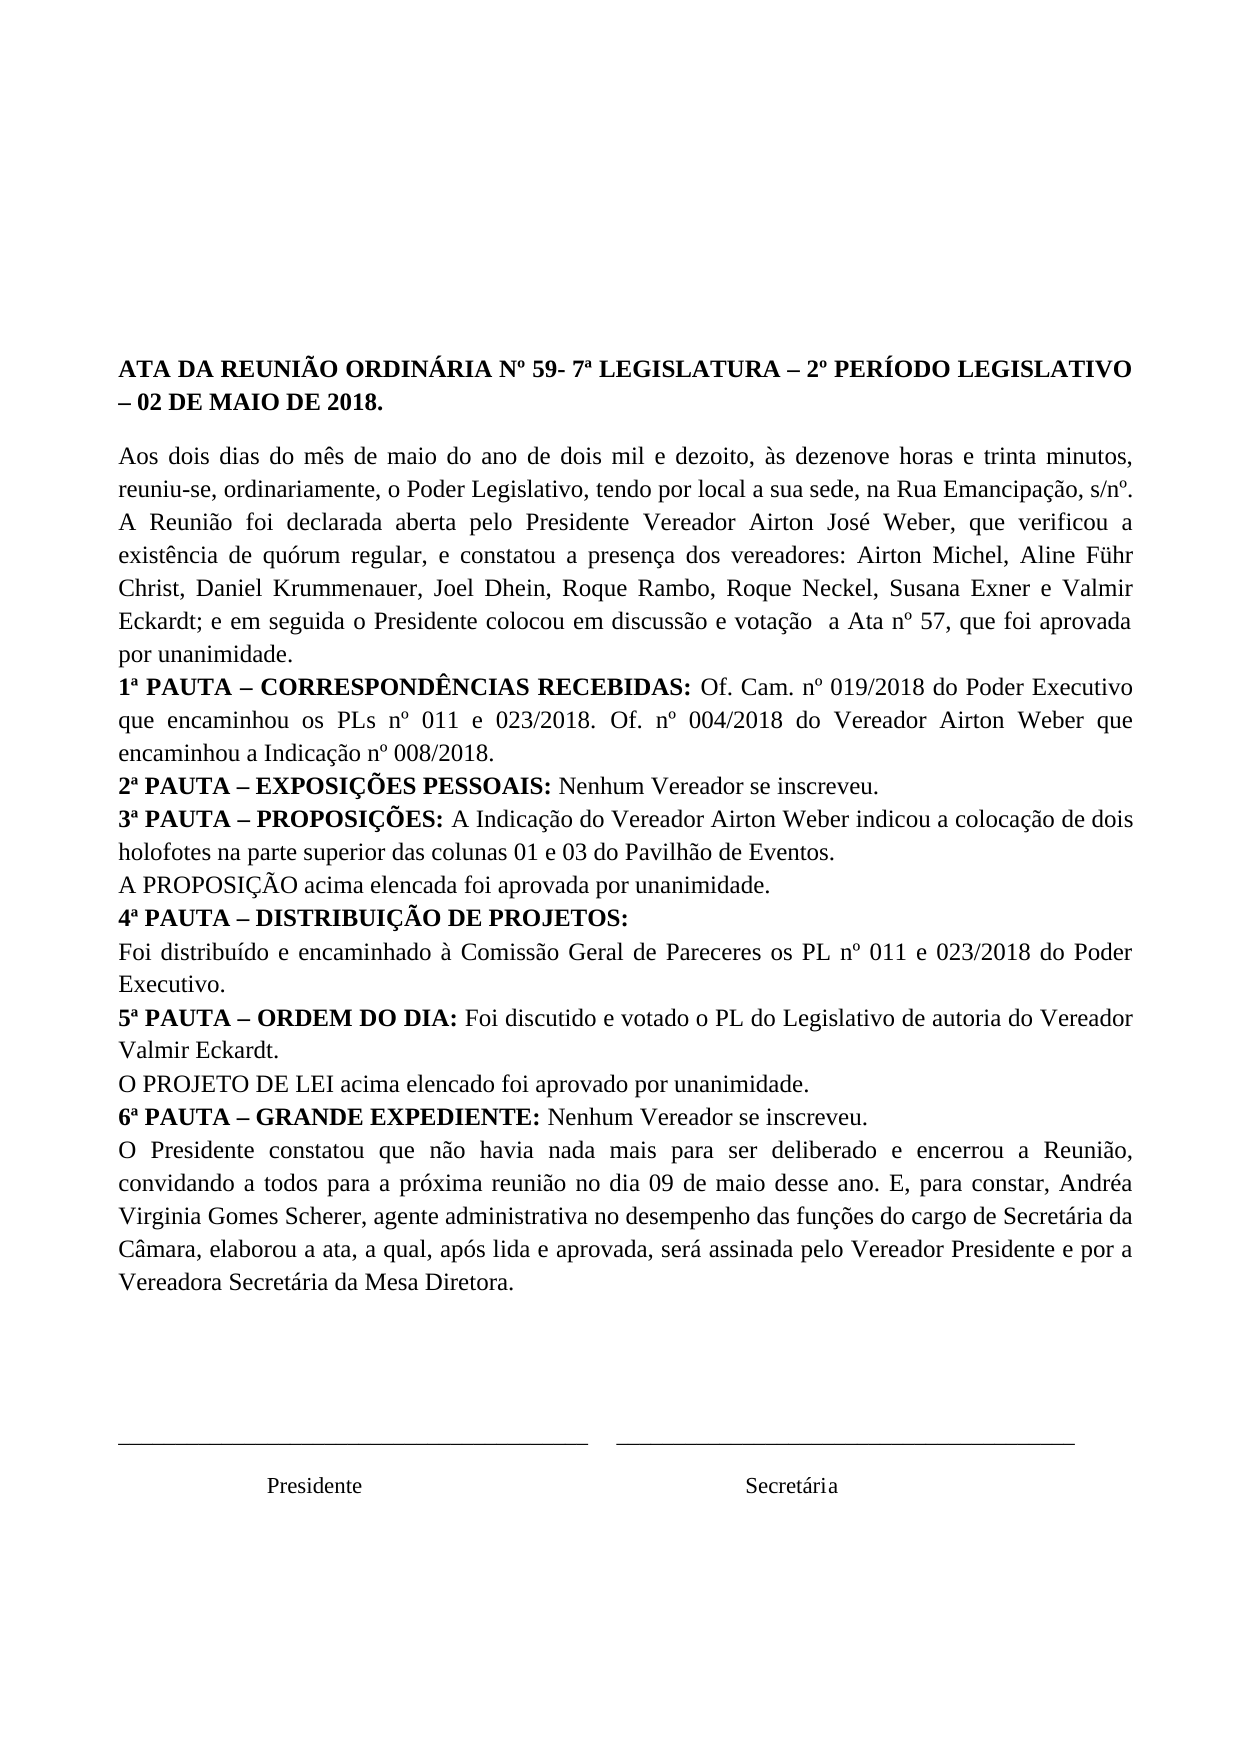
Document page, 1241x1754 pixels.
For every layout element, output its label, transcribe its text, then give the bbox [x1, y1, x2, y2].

text 1ª PAUTA – CORRESPONDÊNCIAS RECEBIDAS: Of. Cam. nº 019/2018 do Poder Executivo que encaminhou os PLs nº 011 e 023/2018. Of. nº 004/2018 do Vereador Airton Weber que encaminhou a Indicação nº 008/2018. [118, 672, 1134, 767]
text O PROJETO DE LEI acima elencado foi aprovado por unanimidade. [118, 1069, 1134, 1097]
text Aos dois dias do mês de maio do ano de dois mil e dezoito, às dezenove horas e trinta minutos, reuniu-se, ordinariamente, o Poder Legislativo, tendo por local a sua sede, na Rua Emancipação, s/nº. A Reunião foi declarada aberta pelo Presidente Vereador Airton José Weber, que verificou a existência de quórum regular, e constatou a presença dos vereadores: Airton Michel, Aline Führ Christ, Daniel Krummenauer, Joel Dhein, Roque Rambo, Roque Neckel, Susana Exner e Valmir Eckardt; e em seguida o Presidente colocou em discussão e votação a Ata nº 57, que foi aprovada por unanimidade. [118, 441, 1134, 668]
text 4ª PAUTA – DISTRIBUIÇÃO DE PROJETOS: [118, 903, 1134, 932]
text _________________________________________ ________________________________________ [118, 1421, 1134, 1447]
text Presidente Secretária [118, 1472, 1134, 1498]
text 5ª PAUTA – ORDEM DO DIA: Foi discutido e votado o PL do Legislativo de autoria do Vereador Valmir Eckardt. [118, 1003, 1134, 1064]
text O Presidente constatou que não havia nada mais para ser deliberado e encerrou a Reunião, convidando a todos para a próxima reunião no dia 09 de maio desse ano. E, para constar, Andréa Virginia Gomes Scherer, agente administrativa no desempenho das funções do cargo de Secretária da Câmara, elaborou a ata, a qual, após lida e aprovada, será assinada pelo Vereador Presidente e por a Vereadora Secretária da Mesa Diretora. [118, 1135, 1134, 1296]
text A PROPOSIÇÃO acima elencada foi aprovada por unanimidade. [118, 871, 1134, 899]
text ATA DA REUNIÃO ORDINÁRIA Nº 59- 7ª LEGISLATURA – 2º PERÍODO LEGISLATIVO – 02 DE MAIO DE 2018. [118, 354, 1134, 416]
text 3ª PAUTA – PROPOSIÇÕES: A Indicação do Vereador Airton Weber indicou a colocação de dois holofotes na parte superior das colunas 01 e 03 do Pavilhão de Eventos. [118, 804, 1134, 866]
text 2ª PAUTA – EXPOSIÇÕES PESSOAIS: Nenhum Vereador se inscreveu. [118, 771, 1134, 800]
text 6ª PAUTA – GRANDE EXPEDIENTE: Nenhum Vereador se inscreveu. [118, 1102, 1134, 1130]
text Foi distribuído e encaminhado à Comissão Geral de Pareceres os PL nº 011 e 023/2018 do Poder Executivo. [118, 937, 1134, 998]
